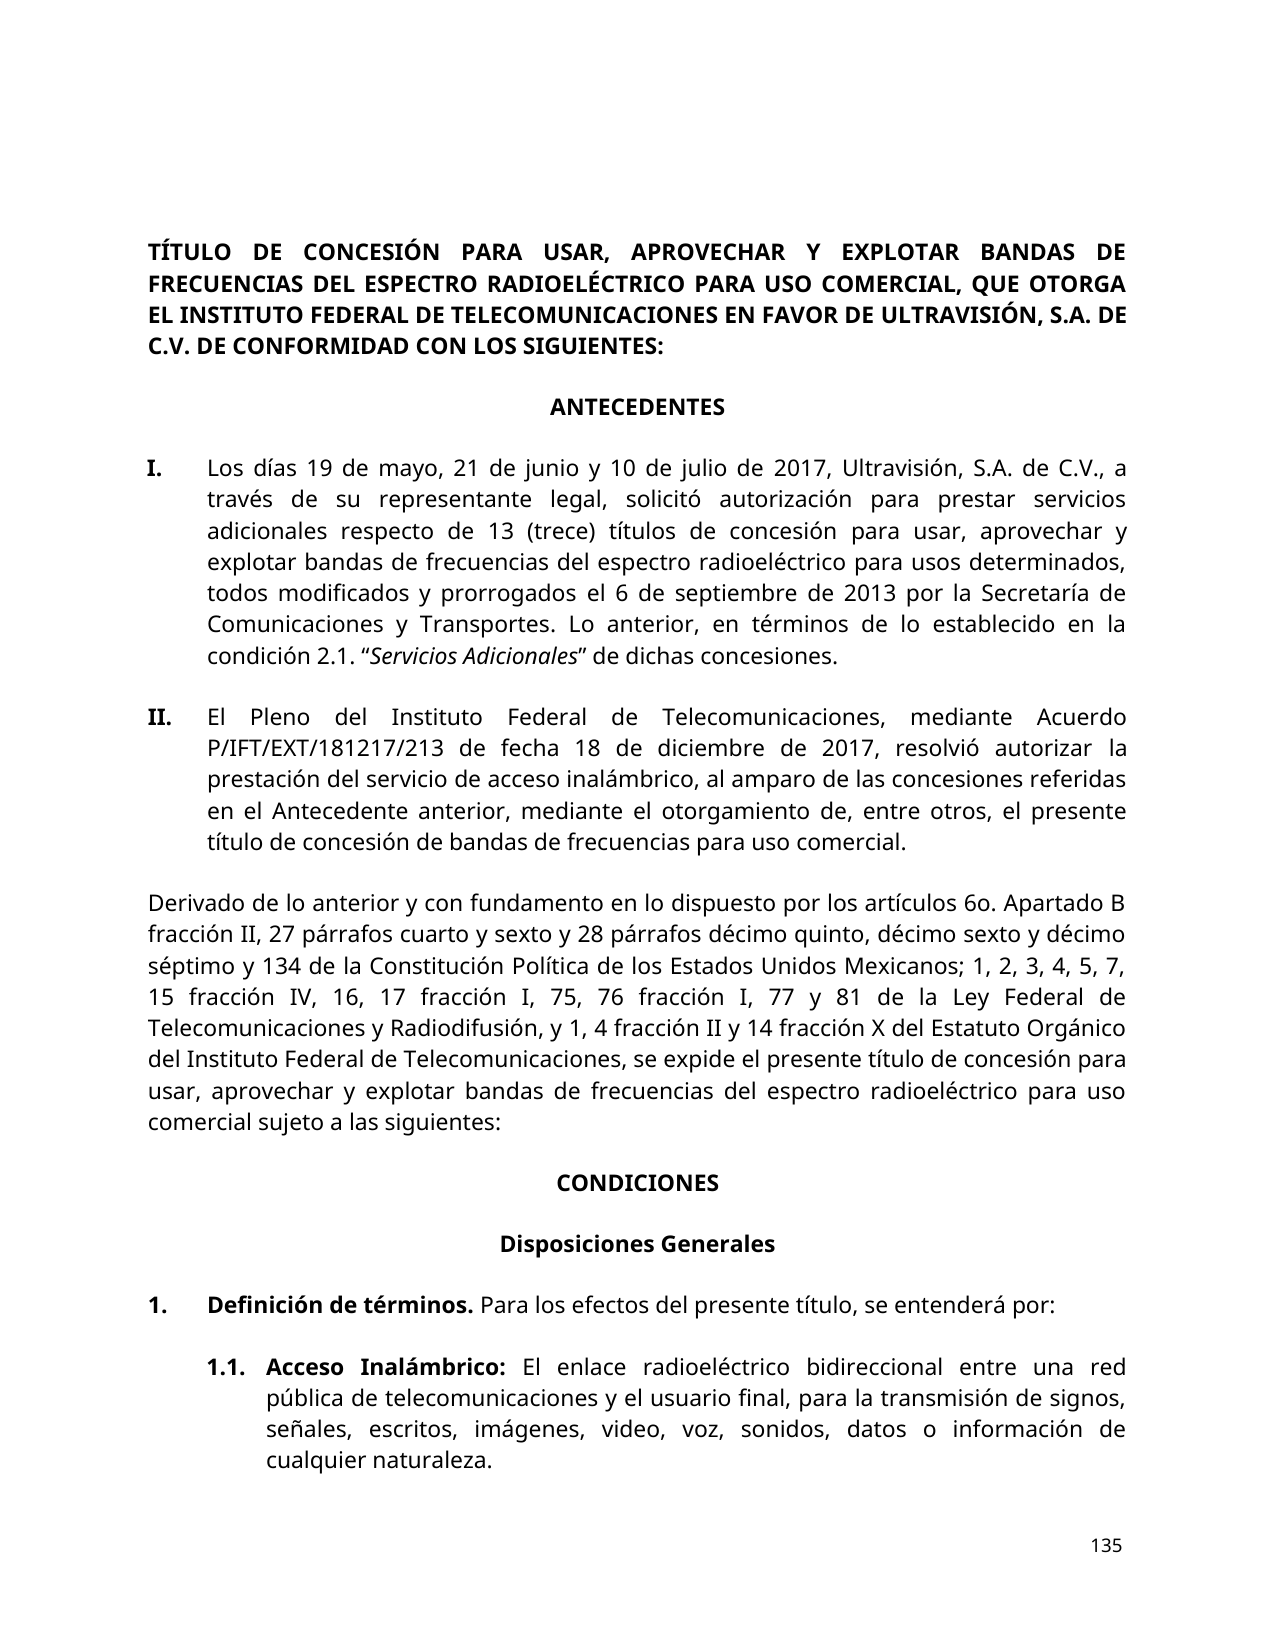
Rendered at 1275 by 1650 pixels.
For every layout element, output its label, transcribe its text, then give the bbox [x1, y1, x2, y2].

list Acceso Inalámbrico: El enlace radioeléctrico bidireccional entre una red pública de telecomunicaciones y el usuario final, para la transmisión de signos, señales, escritos, imágenes, video, voz, sonidos, datos o información de cualquier naturaleza. [206, 1351, 1127, 1476]
text TÍTULO DE CONCESIÓN PARA USAR, APROVECHAR Y EXPLOTAR BANDAS DE FRECUENCIAS DEL ESPECTRO RADIOELÉCTRICO PARA USO COMERCIAL, QUE OTORGA EL INSTITUTO FEDERAL DE TELECOMUNICACIONES EN FAVOR DE ULTRAVISIÓN, S.A. DE C.V. DE CONFORMIDAD CON LOS SIGUIENTES: [148, 236, 1127, 361]
list Los días 19 de mayo, 21 de junio y 10 de julio de 2017, Ultravisión, S.A. de C.V., a través de su representante legal, solicitó autorización para prestar servicios adicionales respecto de 13 (trece) títulos de concesión para usar, aprovechar y explotar bandas de frecuencias del espectro radioeléctrico para usos determinados, todos modificados y prorrogados el 6 de septiembre de 2013 por la Secretaría de Comunicaciones y Transportes. Lo anterior, en términos de lo establecido en la condición 2.1. “Servicios Adicionales” de dichas concesiones. [147, 452, 1127, 671]
text Derivado de lo anterior y con fundamento en lo dispuesto por los artículos 6o. Apartado B fracción II, 27 párrafos cuarto y sexto y 28 párrafos décimo quinto, décimo sexto y décimo séptimo y 134 de la Constitución Política de los Estados Unidos Mexicanos; 1, 2, 3, 4, 5, 7, 15 fracción IV, 16, 17 fracción I, 75, 76 fracción I, 77 y 81 de la Ley Federal de Telecomunicaciones y Radiodifusión, y 1, 4 fracción II y 14 fracción X del Estatuto Orgánico del Instituto Federal de Telecomunicaciones, se expide el presente título de concesión para usar, aprovechar y explotar bandas de frecuencias del espectro radioeléctrico para uso comercial sujeto a las siguientes: [148, 887, 1127, 1137]
subtitle CONDICIONES [148, 1167, 1127, 1198]
list El Pleno del Instituto Federal de Telecomunicaciones, mediante Acuerdo P/IFT/EXT/181217/213 de fecha 18 de diciembre de 2017, resolvió autorizar la prestación del servicio de acceso inalámbrico, al amparo de las concesiones referidas en el Antecedente anterior, mediante el otorgamiento de, entre otros, el presente título de concesión de bandas de frecuencias para uso comercial. [148, 701, 1127, 857]
list Definición de términos. Para los efectos del presente título, se entenderá por: [148, 1289, 1127, 1321]
text Disposiciones Generales [148, 1228, 1127, 1259]
subtitle ANTECEDENTES [148, 391, 1127, 422]
